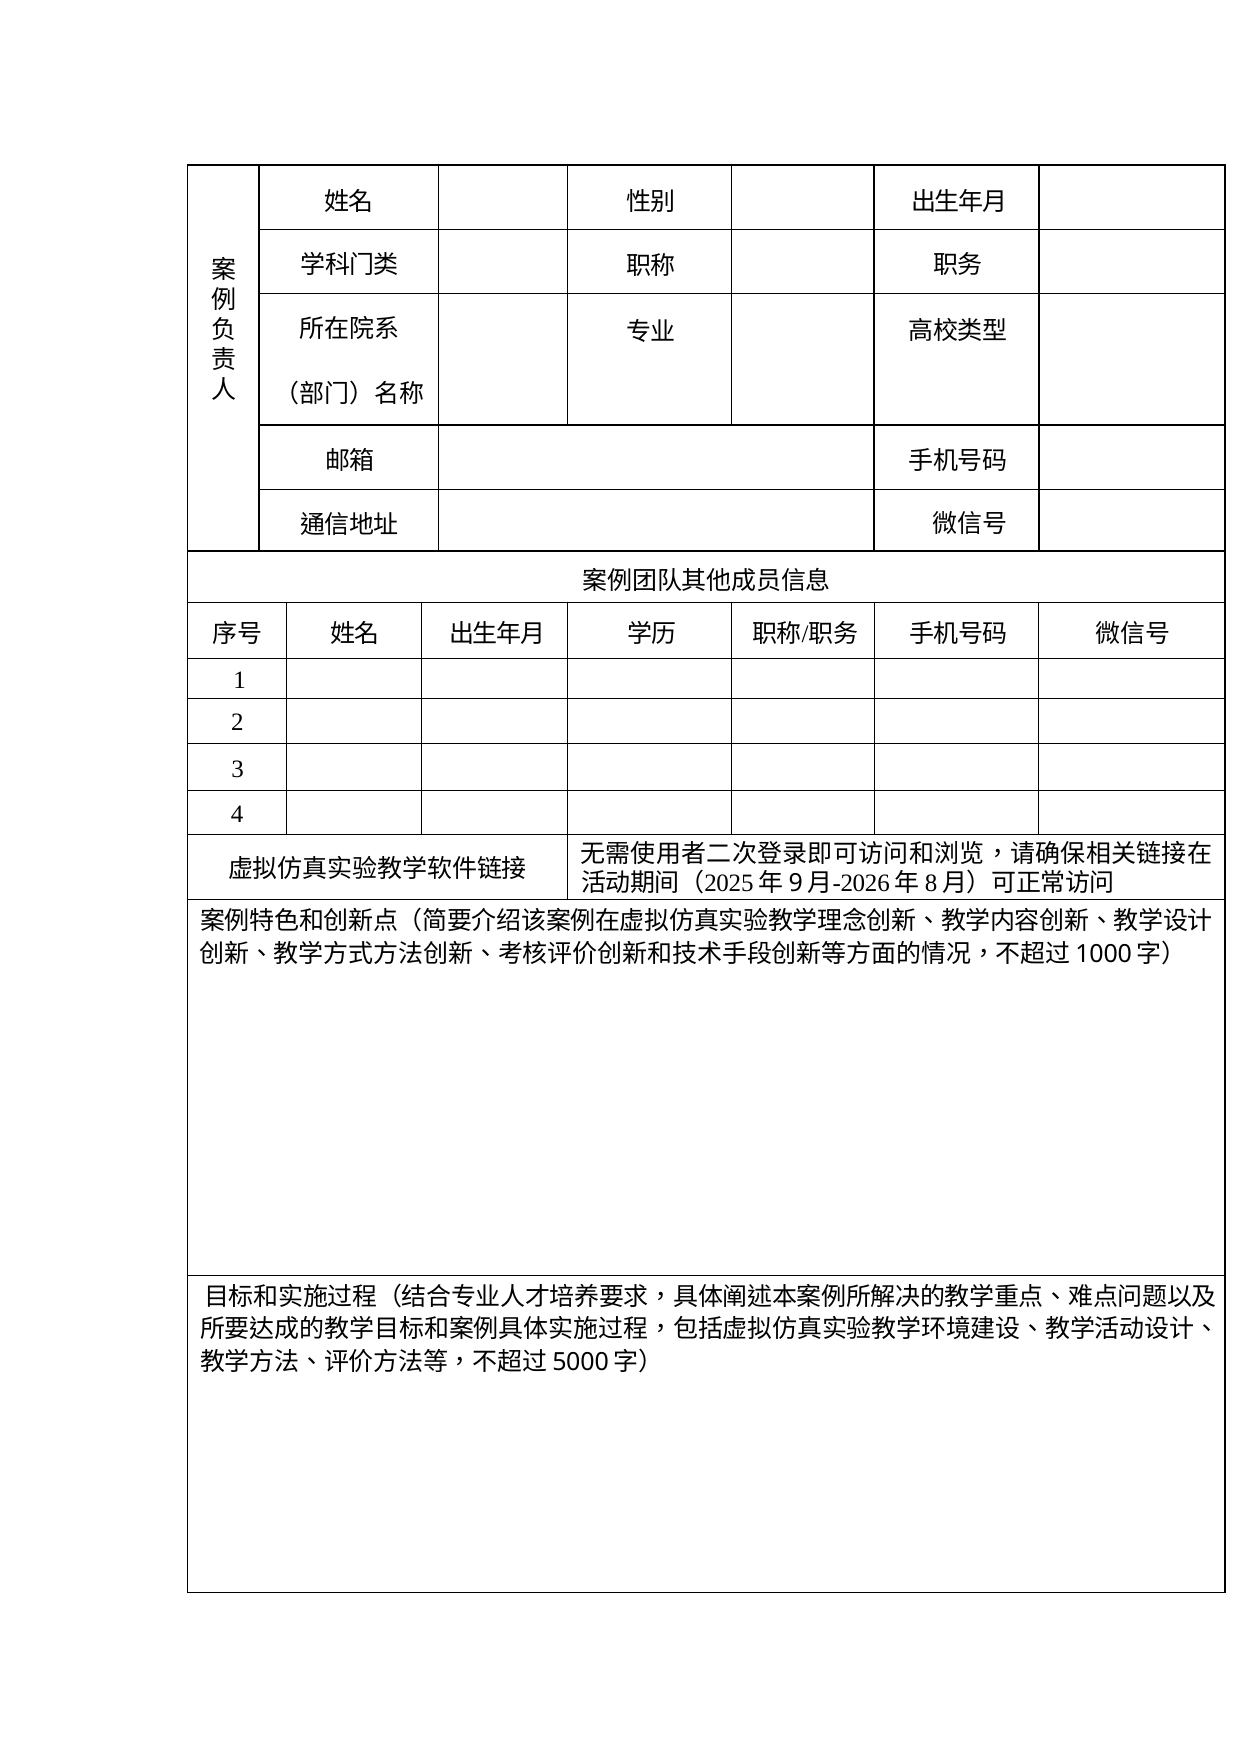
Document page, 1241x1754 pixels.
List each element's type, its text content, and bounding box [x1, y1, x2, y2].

table_cell 案例特色和创新点（简要介绍该案例在虚拟仿真实验教学理念创新、教学内容创新、教学设计创新、教学方式方法创新、考核评价创新和技术手段创新等方面的情况，不超过1000字） [188, 900, 1224, 1275]
table_cell [422, 699, 567, 743]
table_cell [439, 490, 873, 550]
table_cell [439, 426, 873, 489]
table_cell [1039, 744, 1224, 790]
table_cell [732, 744, 874, 790]
table_cell 职称/职务 [732, 603, 874, 657]
table_cell [1040, 490, 1224, 550]
table_cell 虚拟仿真实验教学软件链接 [188, 835, 567, 899]
table_cell [422, 659, 567, 697]
table_cell [732, 230, 873, 293]
table_cell [875, 699, 1038, 743]
table_cell 姓名 [287, 603, 421, 657]
table_cell 1 [188, 659, 286, 697]
table_cell 微信号 [875, 490, 1038, 550]
table_header 姓名 [260, 166, 438, 229]
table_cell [188, 1276, 1224, 1591]
table_cell [875, 744, 1038, 790]
table_cell 序号 [188, 603, 286, 657]
table_cell 邮箱 [260, 426, 438, 489]
table_header [1040, 166, 1224, 229]
table_cell 通信地址 [260, 490, 438, 550]
table_cell 案例团队其他成员信息 [188, 552, 1224, 602]
table_cell [422, 744, 567, 790]
table_cell 3 [188, 744, 286, 790]
table_cell 手机号码 [875, 603, 1038, 657]
table_cell 专业 [568, 294, 731, 424]
table_cell 2 [188, 699, 286, 743]
table_cell 学历 [568, 603, 731, 657]
table_cell 职称 [568, 230, 731, 293]
table_cell [287, 791, 421, 834]
table_cell [568, 699, 731, 743]
table_cell [568, 744, 731, 790]
table_header [439, 166, 567, 229]
table_cell 职务 [875, 230, 1038, 293]
table_cell 学科门类 [260, 230, 438, 293]
table_cell [875, 659, 1038, 697]
table_cell [568, 659, 731, 697]
table_cell [875, 791, 1038, 834]
table_cell [1040, 426, 1224, 489]
table_header 案例负责人 [188, 166, 258, 550]
table_cell 4 [188, 791, 286, 834]
table_cell [422, 791, 567, 834]
table_cell [732, 659, 874, 697]
table_cell [732, 294, 873, 424]
table_cell 出生年月 [422, 603, 567, 657]
table_header 出生年月 [875, 166, 1038, 229]
table_cell [1040, 294, 1224, 424]
table_cell [1040, 230, 1224, 293]
table_header 性别 [568, 166, 731, 229]
table_cell [1039, 699, 1224, 743]
table_cell [1039, 791, 1224, 834]
table_cell 手机号码 [875, 426, 1038, 489]
table_header [732, 166, 873, 229]
table_cell [439, 230, 567, 293]
table_cell 所在院系 （部门）名称 [260, 294, 438, 424]
table_cell [1039, 659, 1224, 697]
table_cell [287, 699, 421, 743]
table_cell [732, 791, 874, 834]
table_cell [732, 699, 874, 743]
table_cell [287, 659, 421, 697]
table_cell [568, 791, 731, 834]
table_cell 微信号 [1039, 603, 1224, 657]
table_cell 高校类型 [875, 294, 1038, 424]
table_cell [439, 294, 567, 424]
table_cell 无需使用者二次登录即可访问和浏览，请确保相关链接在 活动期间（2025年9月-2026年8月）可正常访问 [568, 835, 1224, 899]
table_cell [287, 744, 421, 790]
